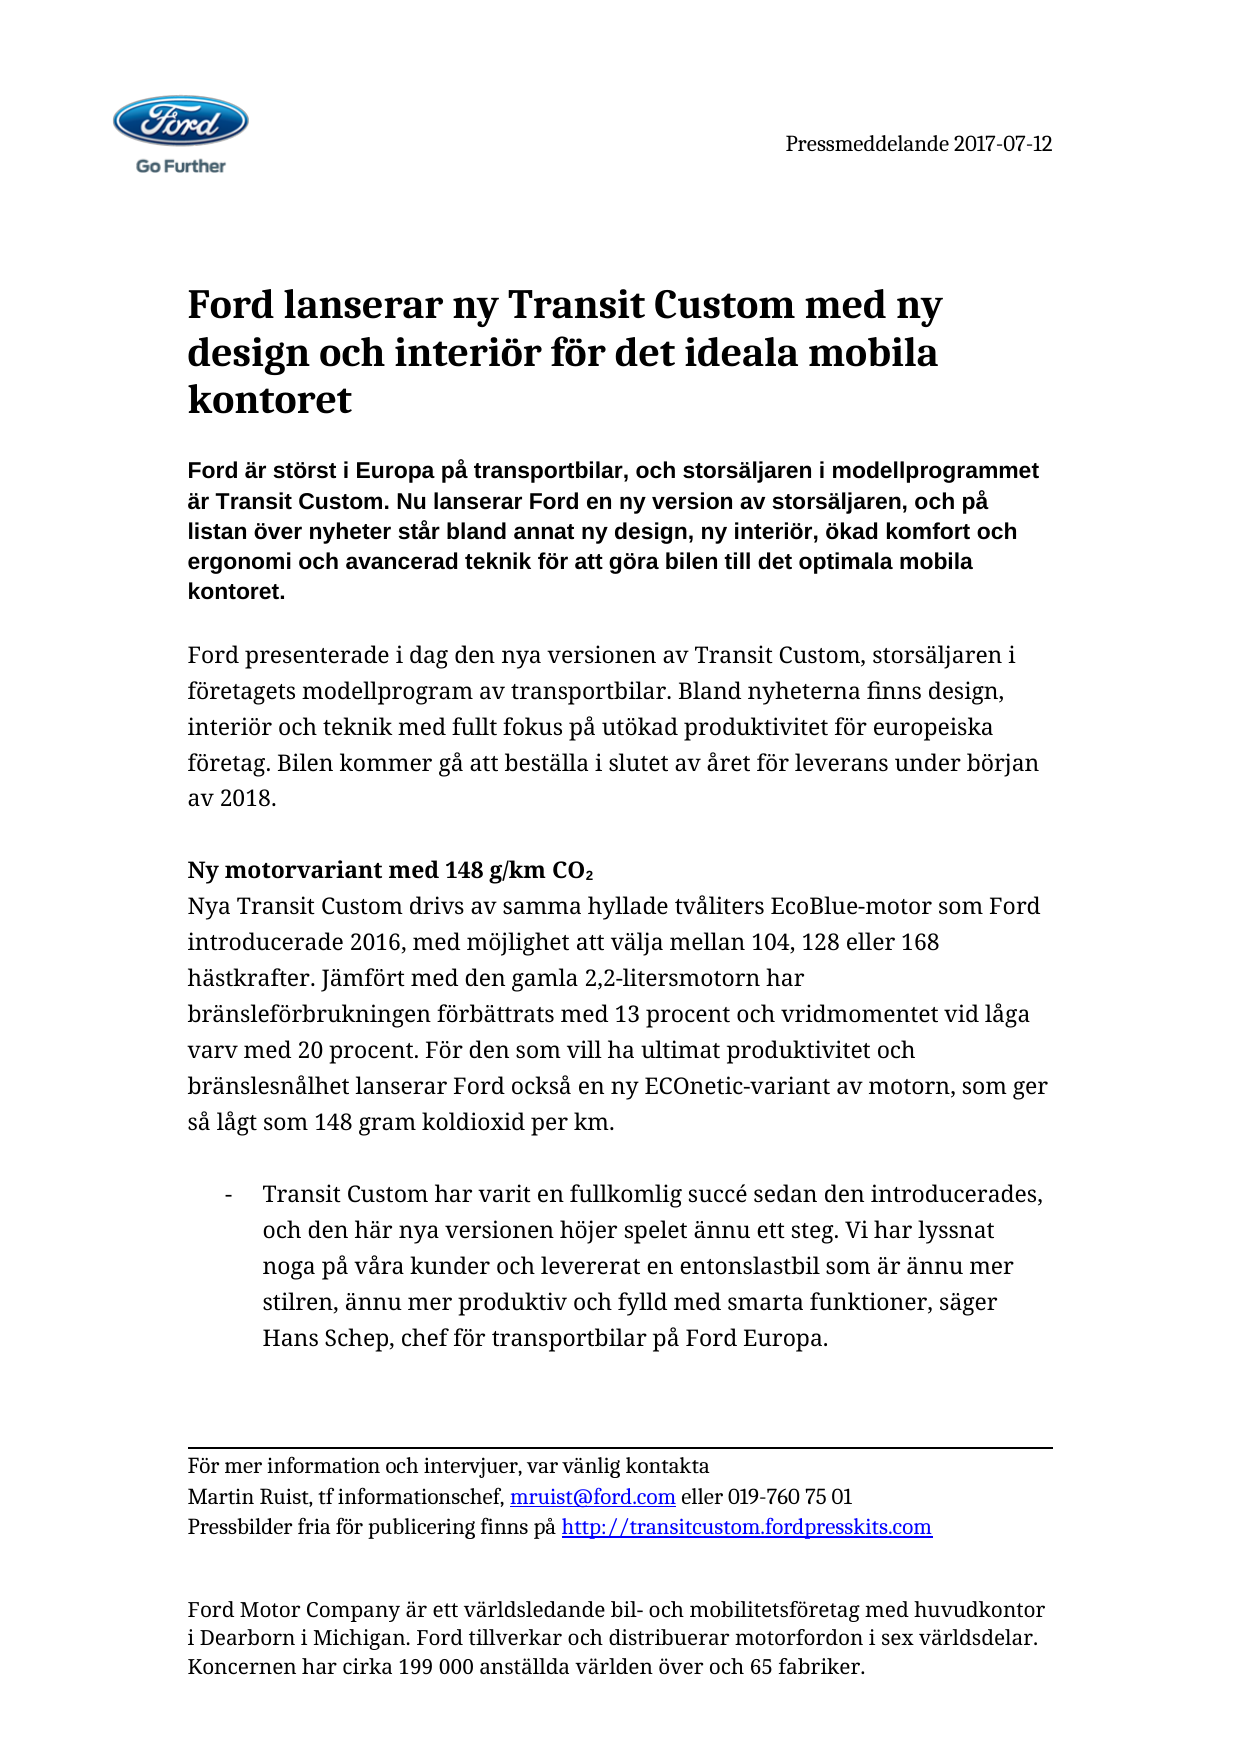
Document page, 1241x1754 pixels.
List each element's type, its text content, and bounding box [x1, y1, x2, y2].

text Ford lanserar ny Transit Custom med ny design och interiör för det ideala mobila kontoret [187, 281, 1053, 424]
text Ford presenterade i dag den nya versionen av Transit Custom, storsäljaren i företagets modellprogram av transportbilar. Bland nyheterna finns design, interiör och teknik med fullt fokus på utökad produktivitet för europeiska företag. Bilen kommer gå att beställa i slutet av året för leverans under början av 2018. [187, 639, 1053, 814]
text Ny motorvariant med 148 g/km CO2 [187, 854, 1053, 886]
text Nya Transit Custom drivs av samma hyllade tvåliters EcoBlue-motor som Ford introducerade 2016, med möjlighet att välja mellan 104, 128 eller 168 hästkrafter. Jämfört med den gamla 2,2-litersmotorn har bränsleförbrukningen förbättrats med 13 procent och vridmomentet vid låga varv med 20 procent. För den som vill ha ultimat produktivitet och bränslesnålhet lanserar Ford också en ny ECOnetic-variant av motorn, som ger så lågt som 148 gram koldioxid per km. [187, 890, 1053, 1137]
list Transit Custom har varit en fullkomlig succé sedan den introducerades, och den här nya versionen höjer spelet ännu ett steg. Vi har lyssnat noga på våra kunder och levererat en entonslastbil som är ännu mer stilren, ännu mer produktiv och fylld med smarta funktioner, säger Hans Schep, chef för transportbilar på Ford Europa. [225, 1178, 1053, 1353]
picture [112, 93, 250, 175]
text Ford är störst i Europa på transportbilar, och storsäljaren i modellprogrammet är Transit Custom. Nu lanserar Ford en ny version av storsäljaren, och på listan över nyheter står bland annat ny design, ny interiör, ökad komfort och ergonomi och avancerad teknik för att göra bilen till det optimala mobila kontoret. [187, 457, 1053, 604]
